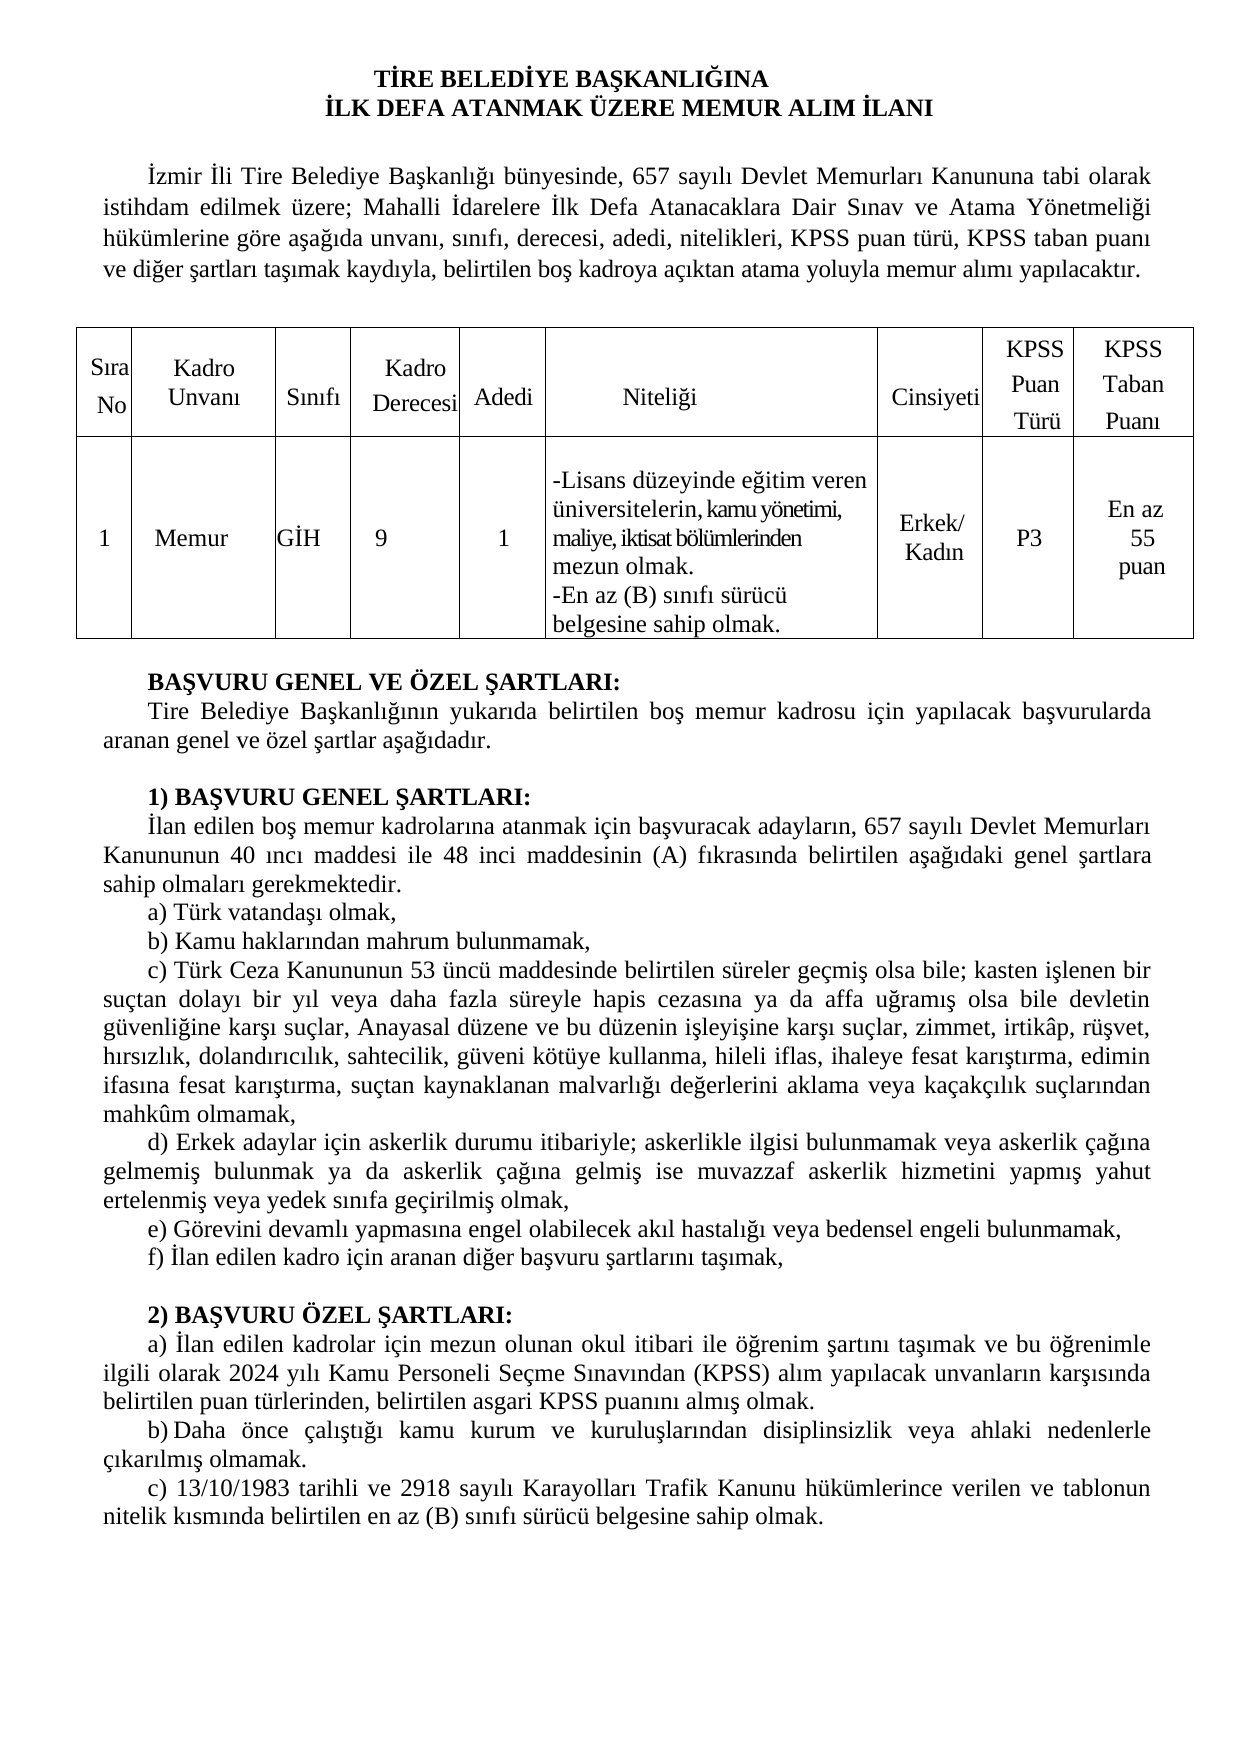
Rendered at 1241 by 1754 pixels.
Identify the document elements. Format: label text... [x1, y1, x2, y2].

table_cell Memur [132, 437, 275, 638]
table_header Cinsiyeti [878, 328, 982, 436]
table_header KPSS Puan Türü [983, 328, 1073, 436]
list İlan edilen kadrolar için mezun olunan okul itibari ile öğrenim şartını taşımak ve bu öğrenimle ilgili olarak 2024 yılı Kamu Personeli Seçme Sınavından (KPSS) alım yapılacak unvanların karşısında belirtilen puan türlerinden, belirtilen asgari KPSS puanını almış olmak. [103, 1329, 1152, 1415]
list Kamu haklarından mahrum bulunmamak, [147, 926, 1196, 955]
subtitle TİRE BELEDİYE BAŞKANLIĞINA [324, 64, 1196, 93]
table_cell 1 [460, 437, 545, 638]
table_cell -Lisans düzeyinde eğitim veren üniversitelerin, kamu yönetimi, maliye, iktisat bölümlerinden mezun olmak. -En az (B) sınıfı sürücü belgesine sahip olmak. [546, 437, 877, 638]
table_cell Erkek/ Kadın [878, 437, 982, 638]
table_header Sınıfı [276, 328, 350, 436]
table_header Kadro Derecesi [351, 328, 459, 436]
table_header Kadro Unvanı [132, 328, 275, 436]
table_cell P3 [983, 437, 1073, 638]
table_cell En az 55 puan [1074, 437, 1193, 638]
list İlan edilen kadro için aranan diğer başvuru şartlarını taşımak, [147, 1242, 1196, 1271]
subtitle BAŞVURU GENEL VE ÖZEL ŞARTLARI: [147, 667, 1196, 696]
list Erkek adaylar için askerlik durumu itibariyle; askerlikle ilgisi bulunmamak veya askerlik çağına gelmemiş bulunmak ya da askerlik çağına gelmiş ise muvazzaf askerlik hizmetini yapmış yahut ertelenmiş veya yedek sınıfa geçirilmiş olmak, [103, 1127, 1152, 1214]
list Daha önce çalıştığı kamu kurum ve kuruluşlarından disiplinsizlik veya ahlaki nedenlerle çıkarılmış olmamak. [103, 1415, 1152, 1473]
list Türk Ceza Kanununun 53 üncü maddesinde belirtilen süreler geçmiş olsa bile; kasten işlenen bir suçtan dolayı bir yıl veya daha fazla süreyle hapis cezasına ya da affa uğramış olsa bile devletin güvenliğine karşı suçlar, Anayasal düzene ve bu düzenin işleyişine karşı suçlar, zimmet, irtikâp, rüşvet, hırsızlık, dolandırıcılık, sahtecilik, güveni kötüye kullanma, hileli iflas, ihaleye fesat karıştırma, edimin ifasına fesat karıştırma, suçtan kaynaklanan malvarlığı değerlerini aklama veya kaçakçılık suçlarından mahkûm olmamak, [103, 955, 1152, 1127]
list Görevini devamlı yapmasına engel olabilecek akıl hastalığı veya bedensel engeli bulunmamak, [147, 1214, 1196, 1242]
text İzmir İli Tire Belediye Başkanlığı bünyesinde, 657 sayılı Devlet Memurları Kanununa tabi olarak istihdam edilmek üzere; Mahalli İdarelere İlk Defa Atanacaklara Dair Sınav ve Atama Yönetmeliği hükümlerine göre aşağıda unvanı, sınıfı, derecesi, adedi, nitelikleri, KPSS puan türü, KPSS taban puanı ve diğer şartları taşımak kaydıyla, belirtilen boş kadroya açıktan atama yoluyla memur alımı yapılacaktır. [103, 161, 1152, 283]
text İlan edilen boş memur kadrolarına atanmak için başvuracak adayların, 657 sayılı Devlet Memurları Kanununun 40 ıncı maddesi ile 48 inci maddesinin (A) fıkrasında belirtilen aşağıdaki genel şartlara sahip olmaları gerekmektedir. [103, 811, 1152, 897]
table_header Niteliği [546, 328, 877, 436]
table_header KPSS Taban Puanı [1074, 328, 1193, 436]
table_cell 9 [351, 437, 459, 638]
table_cell 1 [77, 437, 131, 638]
subtitle BAŞVURU ÖZEL ŞARTLARI: [147, 1300, 1196, 1329]
table_header Adedi [460, 328, 545, 436]
list 13/10/1983 tarihli ve 2918 sayılı Karayolları Trafik Kanunu hükümlerince verilen ve tablonun nitelik kısmında belirtilen en az (B) sınıfı sürücü belgesine sahip olmak. [103, 1473, 1151, 1530]
text Tire Belediye Başkanlığının yukarıda belirtilen boş memur kadrosu için yapılacak başvurularda aranan genel ve özel şartlar aşağıdadır. [103, 696, 1152, 754]
table_cell GİH [276, 437, 350, 638]
subtitle BAŞVURU GENEL ŞARTLARI: [147, 782, 1196, 811]
list Türk vatandaşı olmak, [147, 897, 1196, 926]
text İLK DEFA ATANMAK ÜZERE MEMUR ALIM İLANI [74, 93, 1184, 122]
table_header Sıra No [77, 328, 131, 436]
